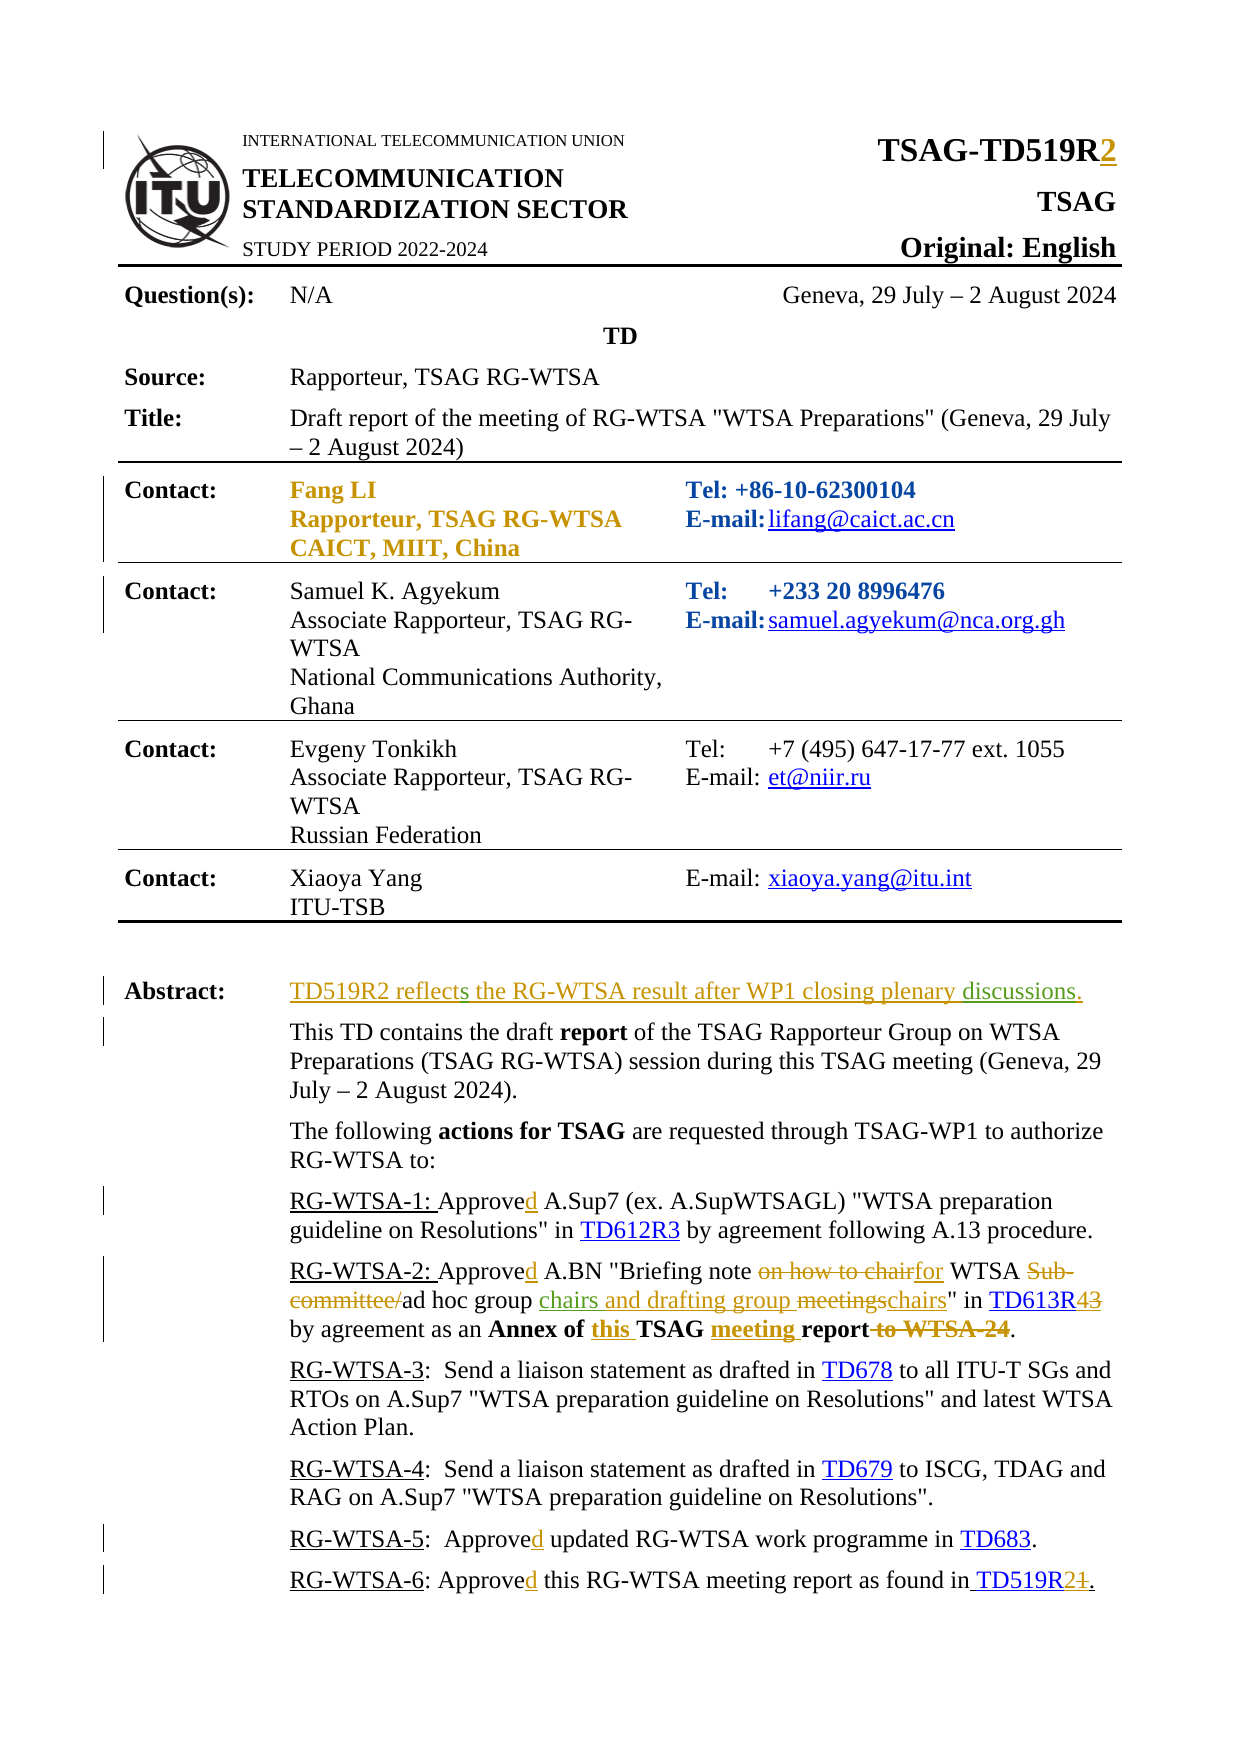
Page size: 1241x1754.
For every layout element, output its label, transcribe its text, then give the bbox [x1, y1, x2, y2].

table_cell Fang LI Rapporteur, TSAG RG-WTSA CAICT, MIIT, China [284, 463, 679, 562]
table_header [118, 118, 236, 264]
table_cell Tel: +7 (495) 647-17-77 ext. 1055 E-mail: et@niir.ru [679, 721, 1122, 849]
table_cell TSAG [703, 169, 1122, 218]
table_header INTERNATIONAL TELECOMMUNICATION UNION TELECOMMUNICATION STANDARDIZATION SECTOR STUDY PERIOD 2022-2024 [236, 118, 703, 264]
table_cell Contact: [118, 850, 284, 920]
table_cell Tel: +233 20 8996476 E-mail: samuel.agyekum@nca.org.gh [679, 563, 1122, 720]
table_cell Source: [118, 350, 284, 391]
table_cell Draft report of the meeting of RG-WTSA "WTSA Preparations" (Geneva, 29 July – 2 August 2024) [284, 391, 1122, 461]
table_cell Evgeny Tonkikh Associate Rapporteur, TSAG RG-WTSA Russian Federation [284, 721, 679, 849]
table_cell Xiaoya Yang ITU-TSB [284, 850, 679, 920]
table_cell Tel: +86-10-62300104 E-mail: lifang@caict.ac.cn [679, 463, 1122, 562]
table_cell Original: English [703, 218, 1122, 264]
table_header Abstract: [118, 964, 283, 1594]
table_cell TD [118, 309, 1122, 350]
table_cell Question(s): [118, 267, 284, 308]
table_cell Title: [118, 391, 284, 461]
table_header TSAG-TD519R [703, 118, 1122, 169]
table_cell Contact: [118, 463, 284, 562]
table_header This TD contains the draft report of the TSAG Rapporteur Group on WTSA Preparations (TSAG RG-WTSA) session during this TSAG meeting (Geneva, 29 July – 2 August 2024). The following actions for TSAG are requested through TSAG-WP1 to authorize RG-WTSA to: RG-WTSA-1: Approve A.Sup7 (ex. A.SupWTSAGL) "WTSA preparation guideline on Resolutions" in TD612R3 by agreement following A.13 procedure. RG-WTSA-2: Approve A.BN "Briefing note WTSA ad hoc group " in TD613R by agreement as an Annex of TSAG report. RG-WTSA-3: Send a liaison statement as drafted in TD678 to all ITU-T SGs and RTOs on A.Sup7 "WTSA preparation guideline on Resolutions" and latest WTSA Action Plan. RG-WTSA-4: Send a liaison statement as drafted in TD679 to ISCG, TDAG and RAG on A.Sup7 "WTSA preparation guideline on Resolutions". RG-WTSA-5: Approve updated RG-WTSA work programme in TD683. RG-WTSA-6: Approve this RG-WTSA meeting report as found in TD519R. [284, 964, 1122, 1594]
table_cell Samuel K. Agyekum Associate Rapporteur, TSAG RG-WTSA National Communications Authority, Ghana [284, 563, 679, 720]
table_cell Geneva, 29 July – 2 August 2024 [703, 267, 1122, 308]
table_cell Contact: [118, 721, 284, 849]
picture [124, 133, 231, 249]
table_cell Contact: [118, 563, 284, 720]
table_cell Rapporteur, TSAG RG-WTSA [284, 350, 1122, 391]
table_cell N/A [284, 267, 703, 308]
table_cell E-mail: xiaoya.yang@itu.int [679, 850, 1122, 920]
